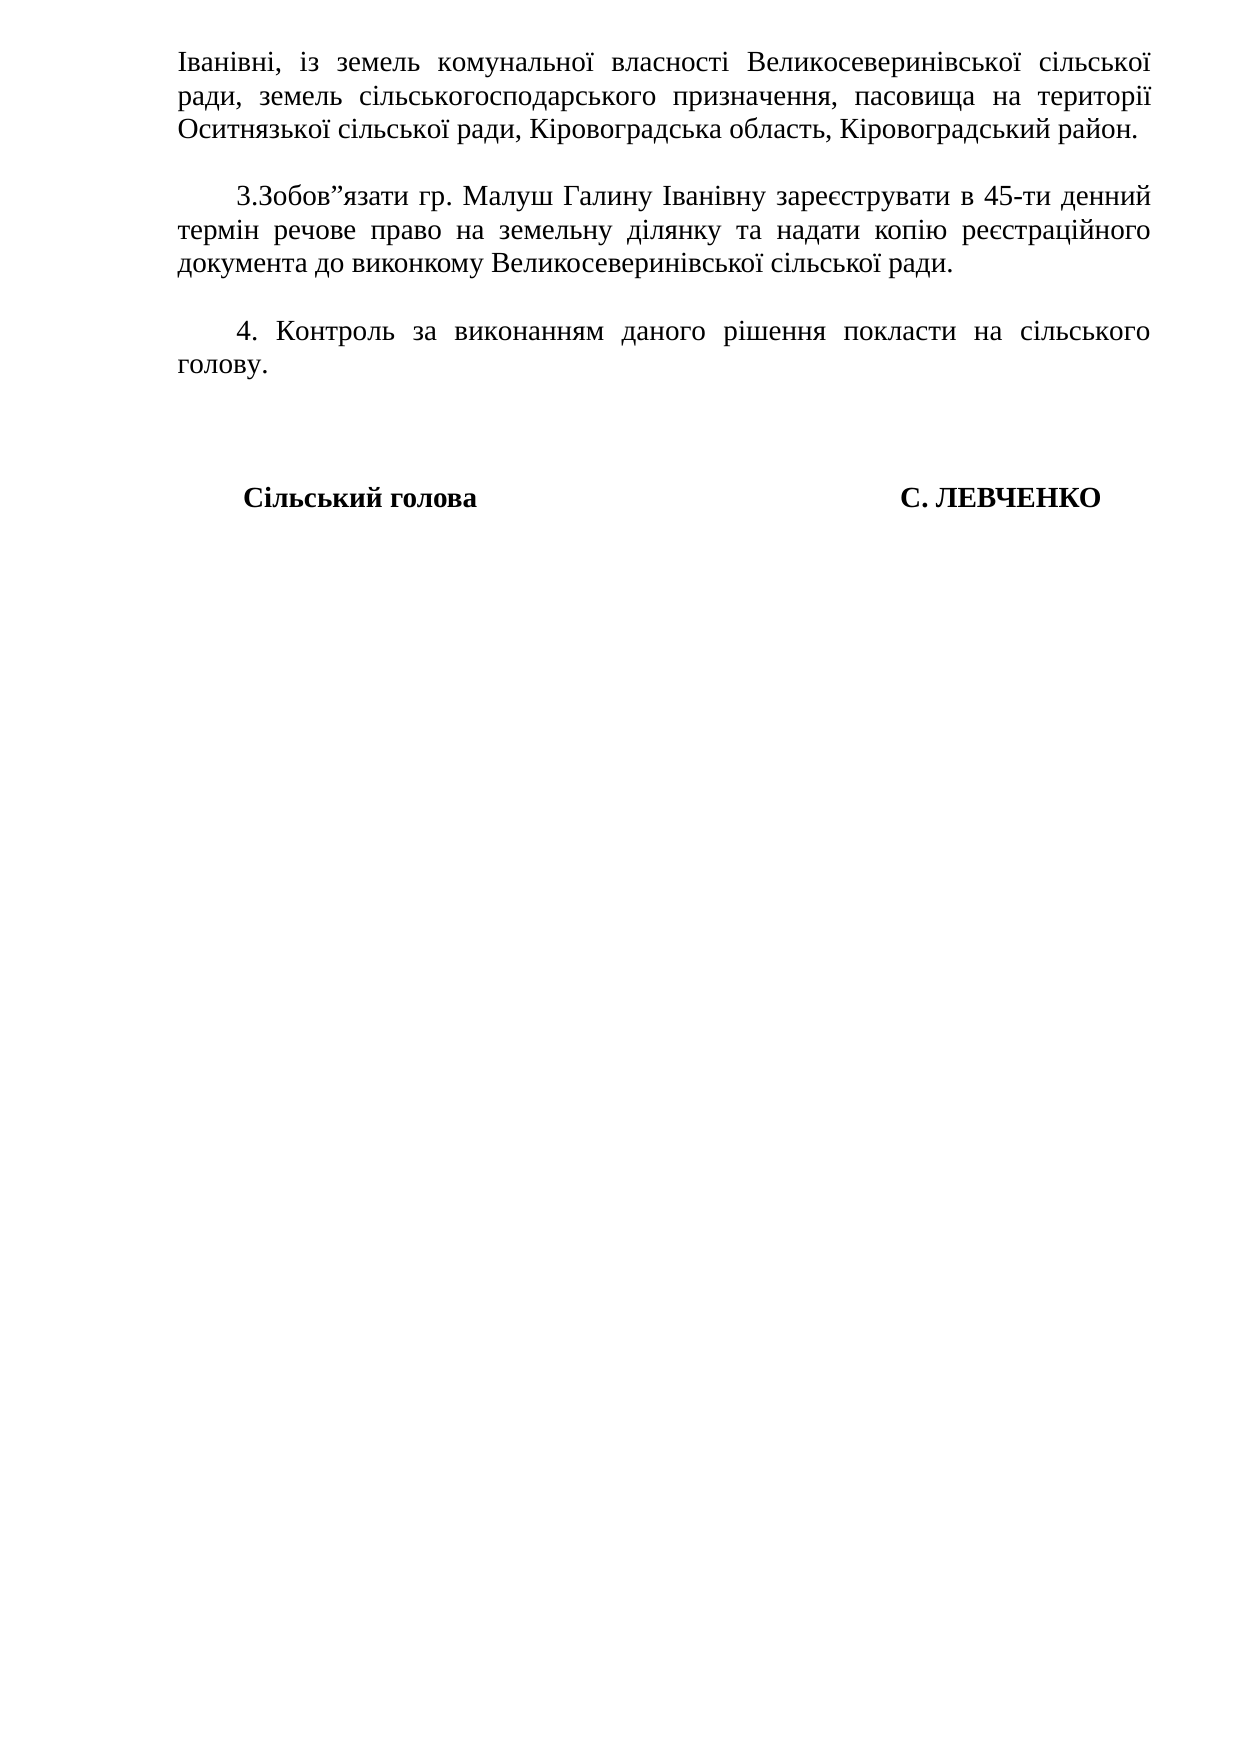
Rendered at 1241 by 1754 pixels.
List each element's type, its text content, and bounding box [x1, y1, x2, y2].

text 3.Зобов”язати гр. Малуш Галину Іванівну зареєструвати в 45-ти денний термін речове право на земельну ділянку та надати копію реєстраційного документа до виконкому Великосеверинівської сільської ради. [177, 178, 1152, 279]
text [177, 44, 1152, 145]
text 4. Контроль за виконанням даного рішення покласти на сільського голову. [177, 313, 1152, 380]
text Сільський голова С. ЛЕВЧЕНКО [177, 480, 1152, 514]
